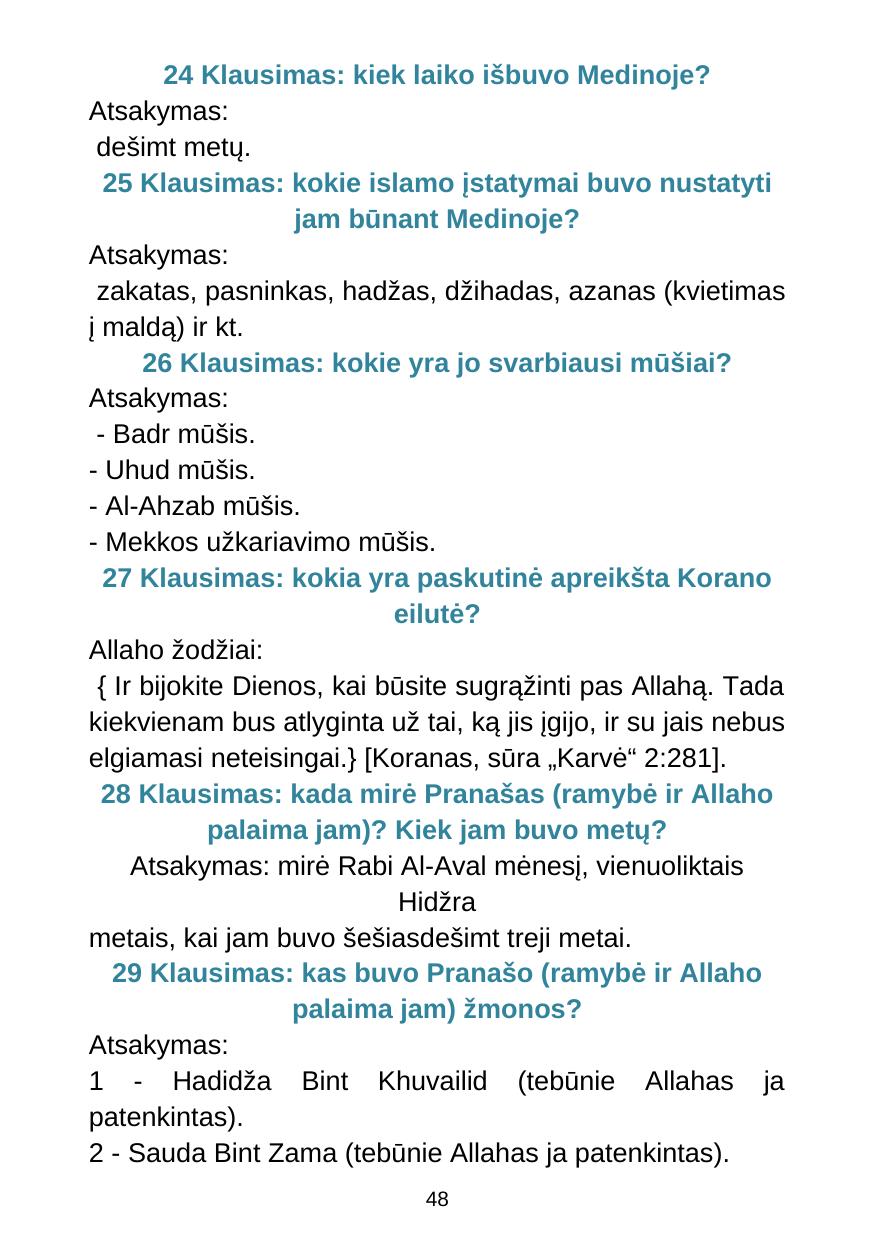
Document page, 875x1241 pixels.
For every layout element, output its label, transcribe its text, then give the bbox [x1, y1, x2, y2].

subtitle 28 Klausimas: kada mirė Pranašas (ramybė ir Allaho palaima jam)? Kiek jam buvo metų? [89, 778, 785, 845]
text dešimt metų. [89, 131, 785, 162]
text zakatas, pasninkas, hadžas, džihadas, azanas (kvietimas į maldą) ir kt. [89, 275, 785, 342]
subtitle 25 Klausimas: kokie islamo įstatymai buvo nustatyti jam būnant Medinoje? [89, 167, 785, 234]
text - Mekkos užkariavimo mūšis. [89, 526, 785, 557]
text Atsakymas: [89, 382, 785, 414]
text { Ir bijokite Dienos, kai būsite sugrąžinti pas Allahą. Tada kiekvienam bus atlyginta už tai, ką jis įgijo, ir su jais nebus elgiamasi neteisingai.} [Koranas, sūra „Karvė“ 2:281]. [89, 670, 785, 773]
text metais, kai jam buvo šešiasdešimt treji metai. [89, 922, 785, 953]
text - Al-Ahzab mūšis. [89, 490, 785, 522]
subtitle 26 Klausimas: kokie yra jo svarbiausi mūšiai? [89, 347, 785, 378]
text Atsakymas: [89, 239, 785, 270]
text - Uhud mūšis. [89, 454, 785, 486]
text Allaho žodžiai: [89, 634, 785, 665]
subtitle 24 Klausimas: kiek laiko išbuvo Medinoje? [89, 59, 785, 90]
text Atsakymas: [89, 95, 785, 126]
text - Badr mūšis. [89, 418, 785, 450]
text 2 - Sauda Bint Zama (tebūnie Allahas ja patenkintas). [89, 1137, 785, 1168]
text 1 - Hadidža Bint Khuvailid (tebūnie Allahas ja patenkintas). [89, 1065, 785, 1132]
subtitle Atsakymas: mirė Rabi Al-Aval mėnesį, vienuoliktais Hidžra [89, 850, 785, 917]
subtitle 27 Klausimas: kokia yra paskutinė apreikšta Korano eilutė? [89, 562, 785, 629]
text Atsakymas: [89, 1029, 785, 1061]
subtitle 29 Klausimas: kas buvo Pranašo (ramybė ir Allaho palaima jam) žmonos? [89, 957, 785, 1025]
